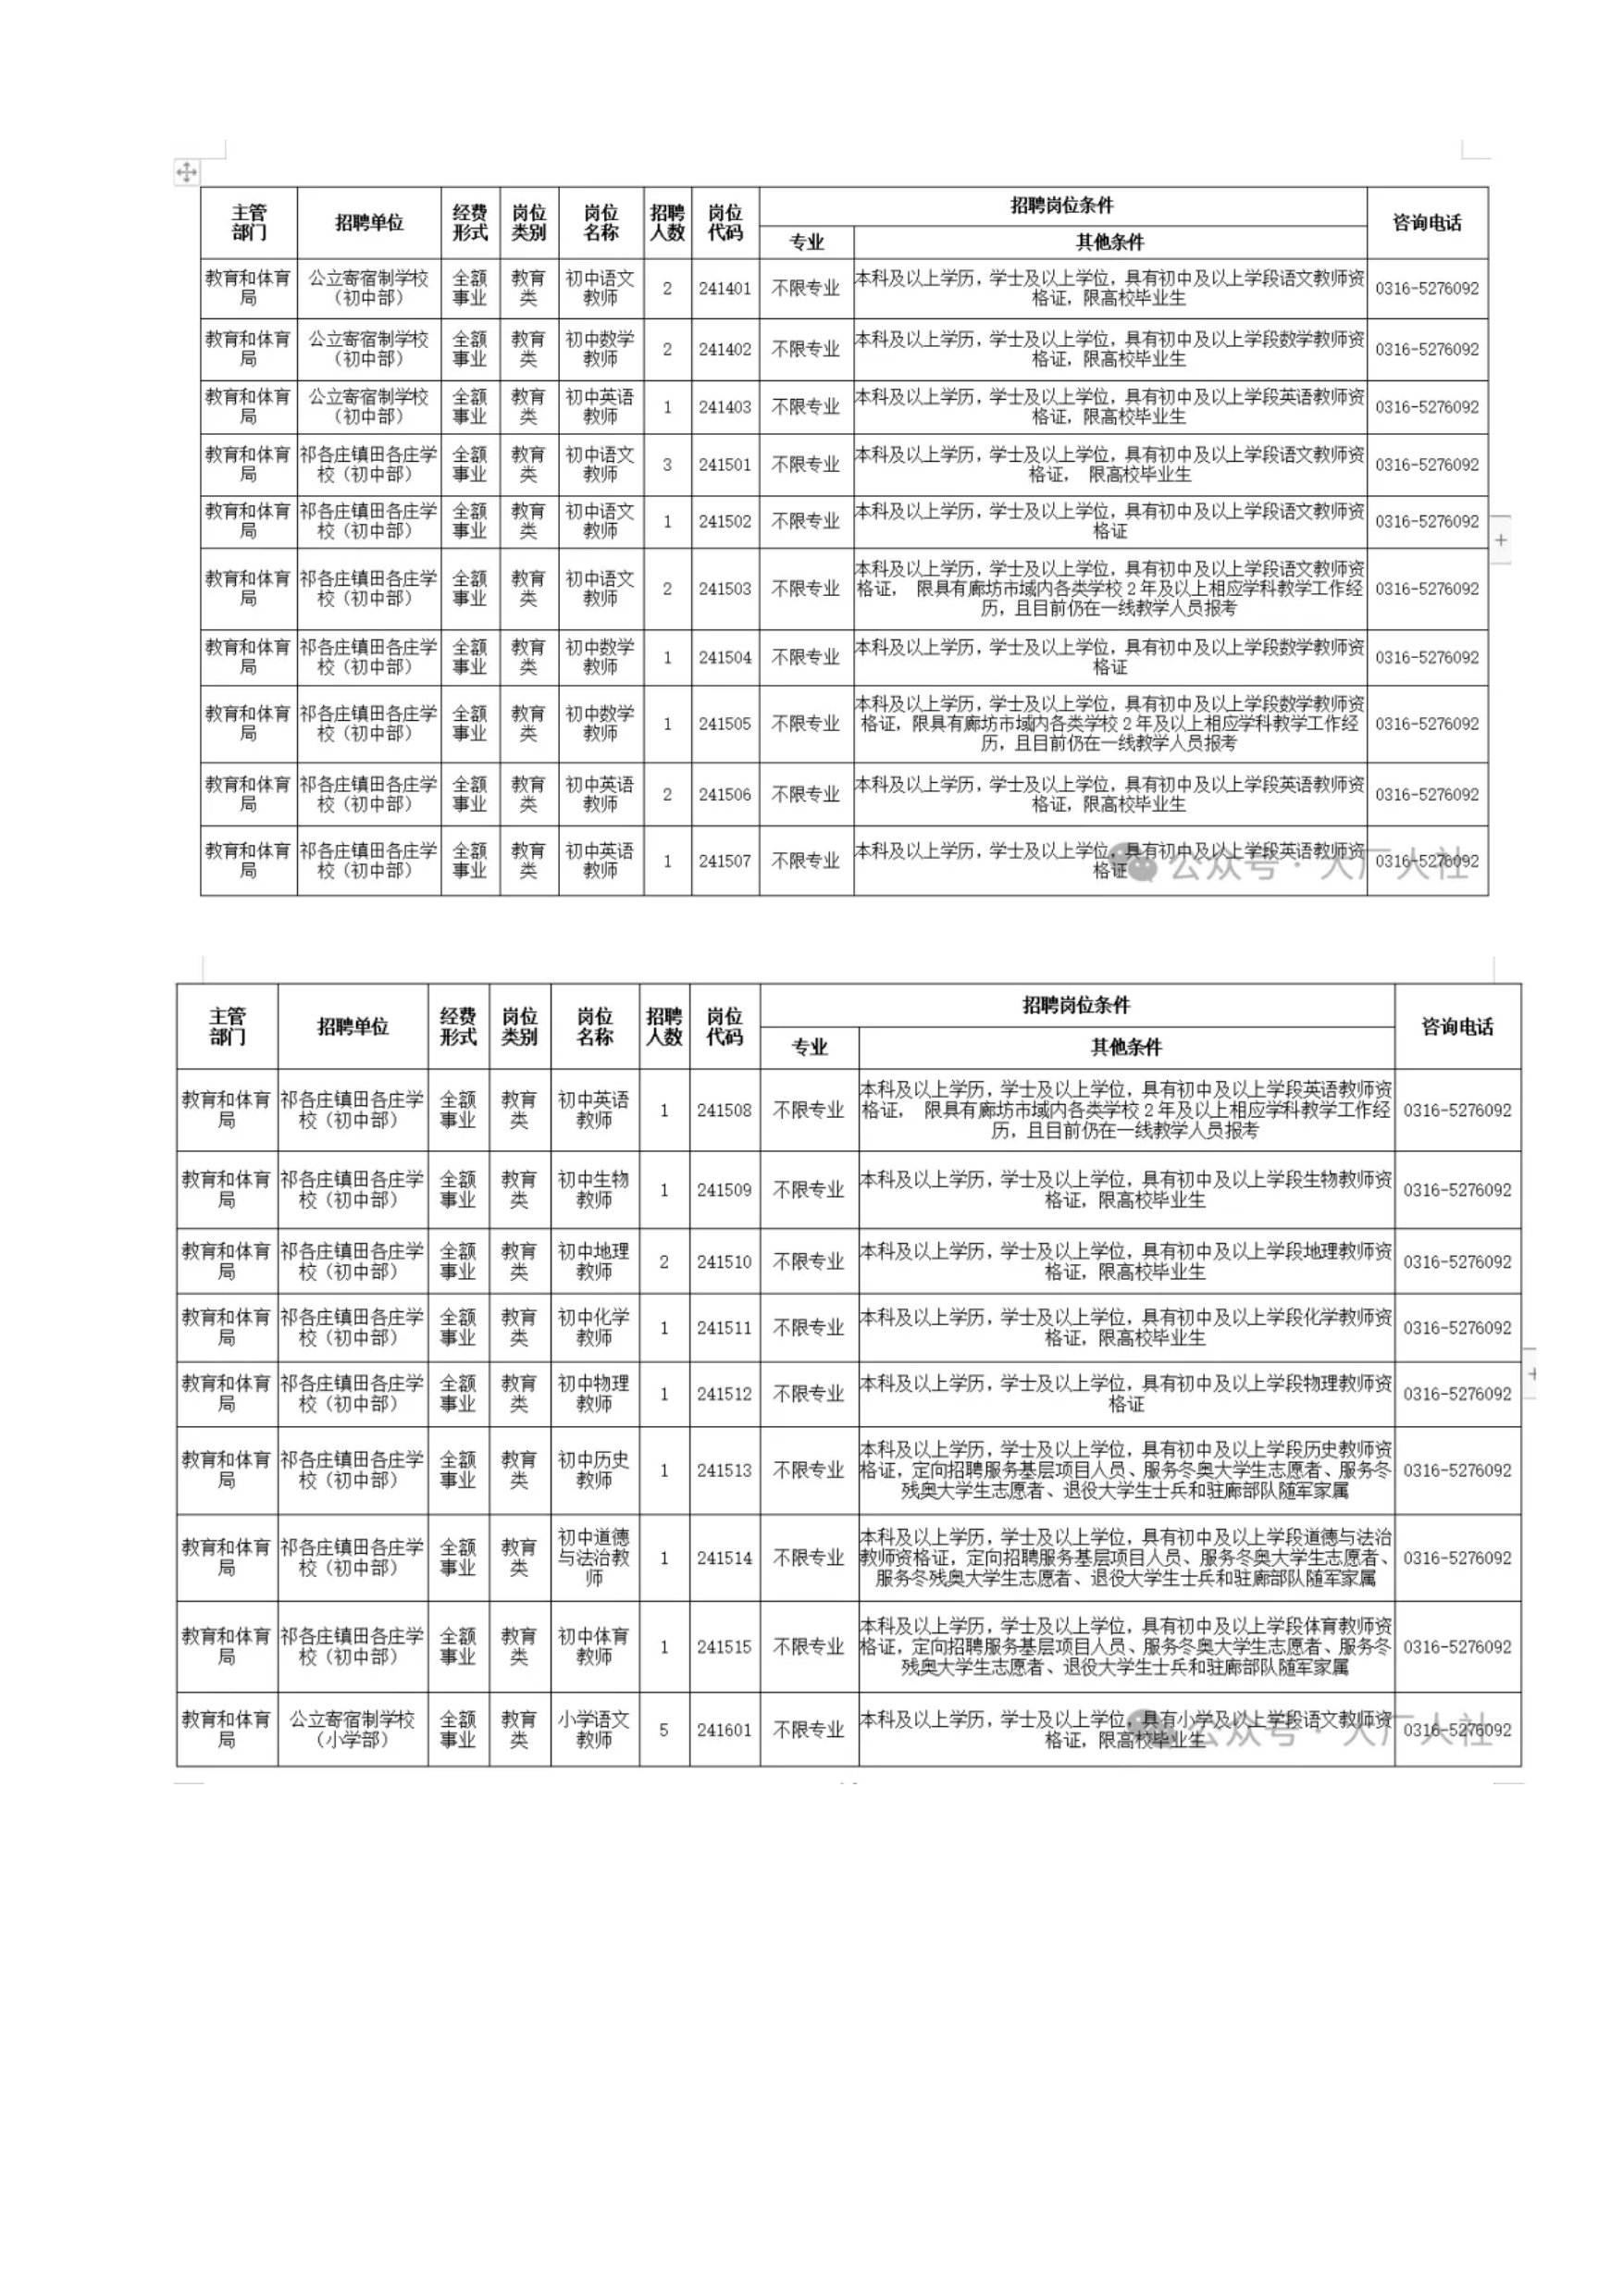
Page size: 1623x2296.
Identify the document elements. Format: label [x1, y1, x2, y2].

picture [173, 140, 1512, 917]
picture [173, 956, 1537, 1784]
